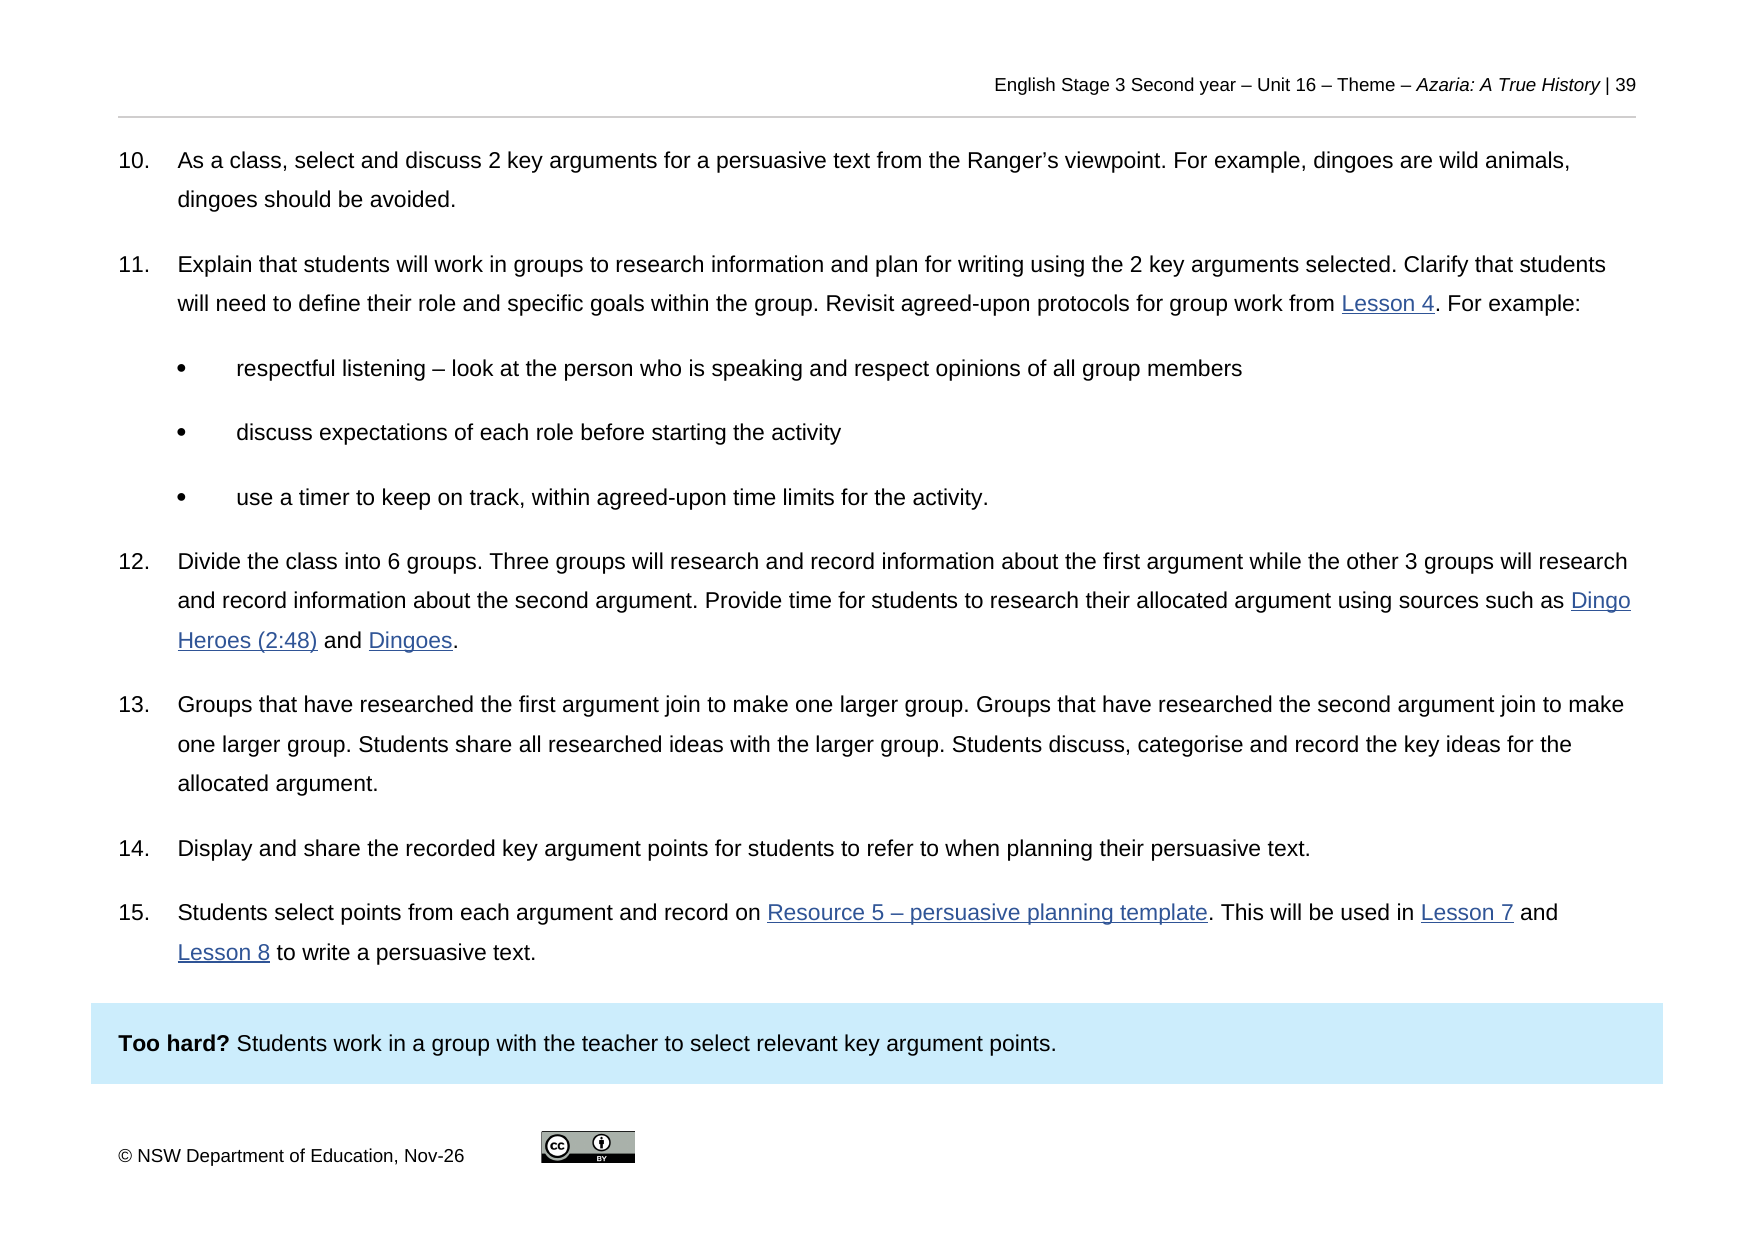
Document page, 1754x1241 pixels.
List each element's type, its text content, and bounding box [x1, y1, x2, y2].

text Too hard? Students work in a group with the teacher to select relevant key argument points. [97, 1010, 1657, 1077]
list Students select points from each argument and record on Resource 5 – persuasive planning template. This will be used in Lesson 7 and Lesson 8 to write a persuasive text. [118, 899, 1636, 965]
list Divide the class into 6 groups. Three groups will research and record information about the first argument while the other 3 groups will research and record information about the second argument. Provide time for students to research their allocated argument using sources such as Dingo Heroes (2:48) and Dingoes. [118, 548, 1636, 653]
list Explain that students will work in groups to research information and plan for writing using the 2 key arguments selected. Clarify that students will need to define their role and specific goals within the group. Revisit agreed-upon protocols for group work from Lesson 4. For example: [118, 251, 1636, 316]
picture [541, 1131, 635, 1163]
list use a timer to keep on track, within agreed-upon time limits for the activity. [177, 483, 1636, 510]
list Groups that have researched the first argument join to make one larger group. Groups that have researched the second argument join to make one larger group. Students share all researched ideas with the larger group. Students discuss, categorise and record the key ideas for the allocated argument. [118, 691, 1636, 797]
list respectful listening – look at the person who is speaking and respect opinions of all group members [177, 354, 1636, 381]
list Display and share the recorded key argument points for students to refer to when planning their persuasive text. [118, 835, 1636, 861]
list discuss expectations of each role before starting the activity [177, 419, 1636, 445]
list As a class, select and discuss 2 key arguments for a persuasive text from the Ranger’s viewpoint. For example, dingoes are wild animals, dingoes should be avoided. [118, 147, 1636, 212]
